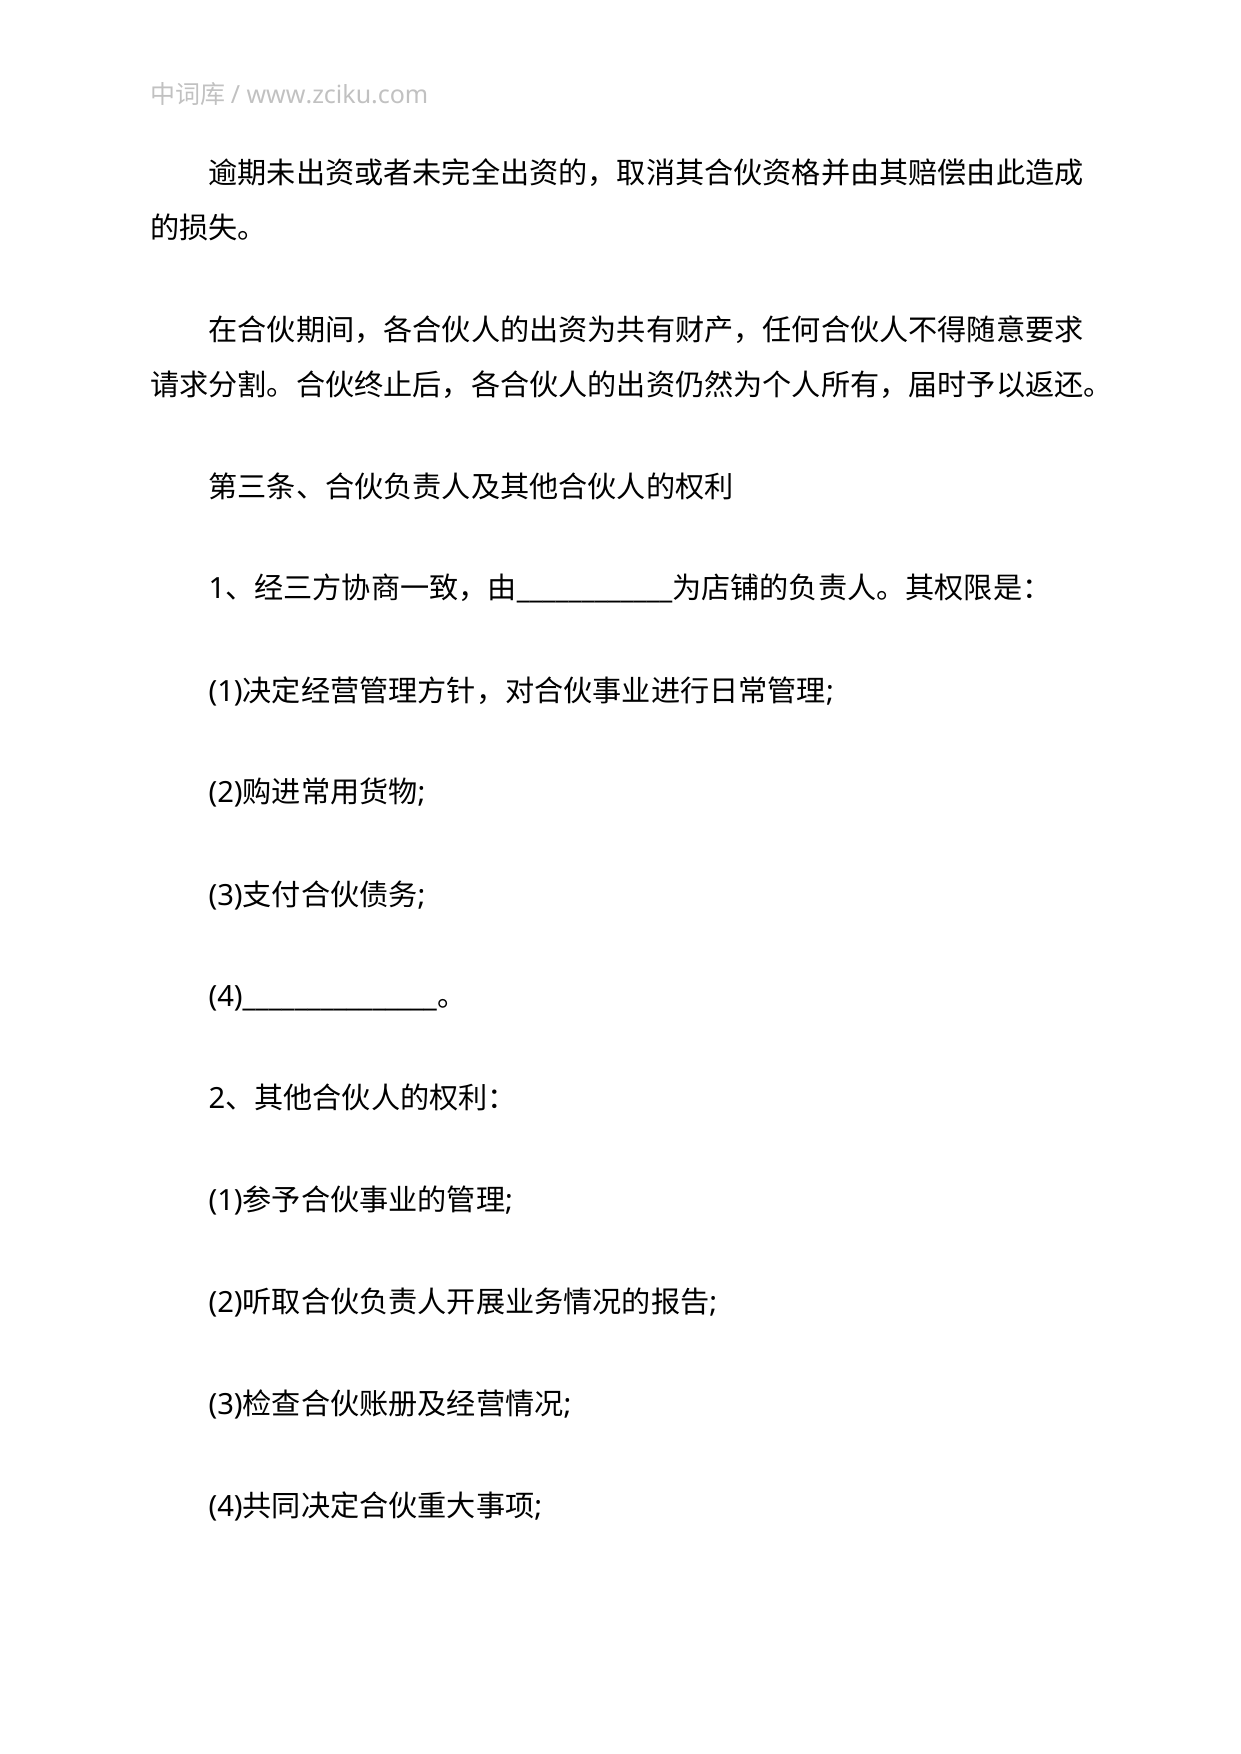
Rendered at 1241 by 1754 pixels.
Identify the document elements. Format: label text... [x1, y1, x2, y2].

text (2)听取合伙负责人开展业务情况的报告; [150, 1279, 1090, 1321]
text (2)购进常用货物; [150, 769, 1090, 811]
text 1、经三方协商一致，由____________为店铺的负责人。其权限是： [150, 565, 1090, 607]
text (4)共同决定合伙重大事项; [150, 1483, 1090, 1525]
text 在合伙期间，各合伙人的出资为共有财产，任何合伙人不得随意要求请求分割。合伙终止后，各合伙人的出资仍然为个人所有，届时予以返还。 [150, 307, 1090, 404]
text (3)支付合伙债务; [150, 871, 1090, 913]
text 第三条、合伙负责人及其他合伙人的权利 [150, 463, 1090, 506]
text (4)_______________。 [150, 973, 1090, 1015]
text 2、其他合伙人的权利： [150, 1075, 1090, 1117]
text (3)检查合伙账册及经营情况; [150, 1381, 1090, 1423]
text (1)参予合伙事业的管理; [150, 1177, 1090, 1219]
text (1)决定经营管理方针，对合伙事业进行日常管理; [150, 667, 1090, 709]
text 逾期未出资或者未完全出资的，取消其合伙资格并由其赔偿由此造成的损失。 [150, 150, 1090, 247]
